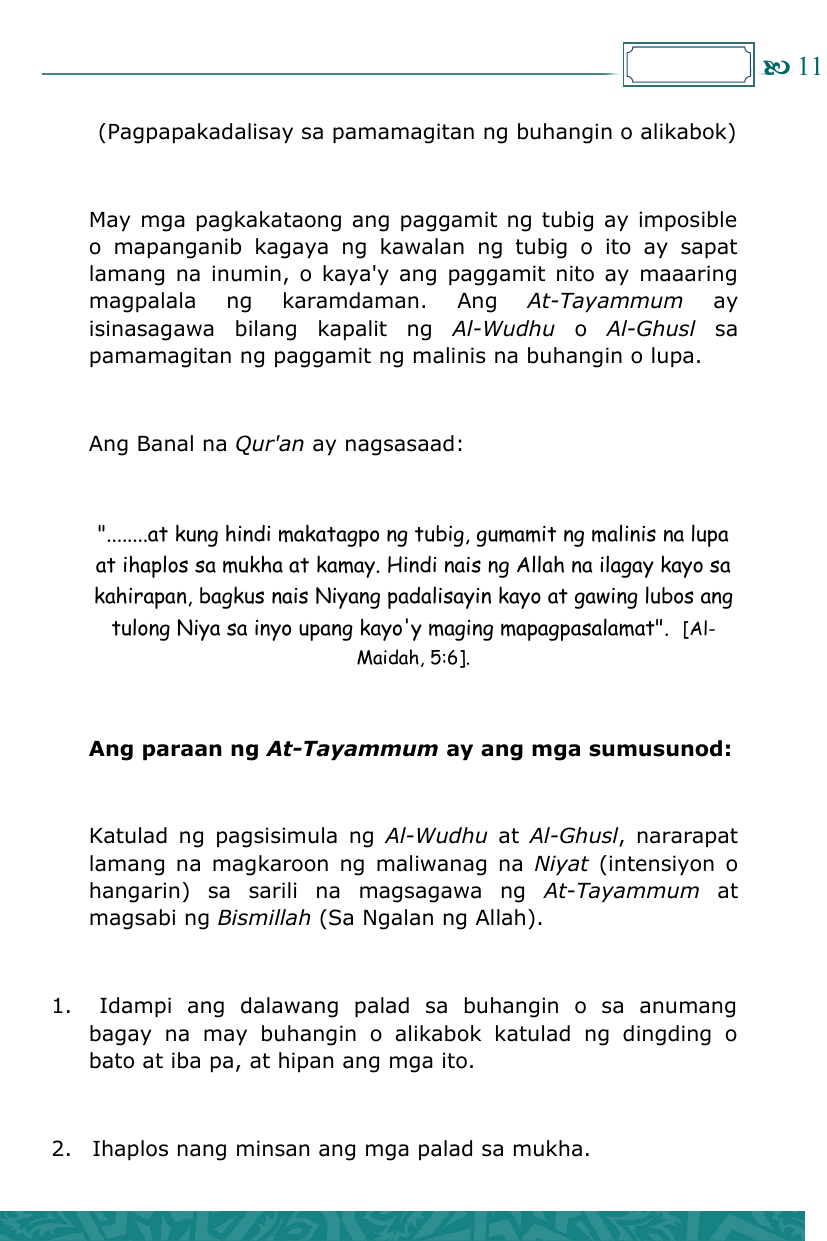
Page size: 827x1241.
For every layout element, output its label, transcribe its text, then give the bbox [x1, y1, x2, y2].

text (Pagpapakadalisay sa pamamagitan ng buhangin o alikabok) [89, 118, 738, 143]
text 2. Ihaplos nang minsan ang mga palad sa mukha. [51, 1135, 738, 1161]
picture [0, 1211, 805, 1241]
text May mga pagkakataong ang paggamit ng tubig ay imposible o mapanganib kagaya ng kawalan ng tubig o ito ay sapat lamang na inumin, o kaya'y ang paggamit nito ay maaaring magpalala ng karamdaman. Ang At-Tayammum ay isinasagawa bilang kapalit ng Al-Wudhu o Al-Ghusl sa pamamagitan ng paggamit ng malinis na buhangin o lupa. [89, 206, 738, 368]
text Katulad ng pagsisimula ng Al-Wudhu at Al-Ghusl, nararapat lamang na magkaroon ng maliwanag na Niyat (intensiyon o hangarin) sa sarili na magsagawa ng At-Tayammum at magsabi ng Bismillah (Sa Ngalan ng Allah). [89, 823, 738, 930]
text Ang Banal na Qur'an ay nagsasaad: [89, 430, 738, 456]
text "........at kung hindi makatagpo ng tubig, gumamit ng malinis na lupa at ihaplos sa mukha at kamay. Hindi nais ng Allah na ilagay kayo sa kahirapan, bagkus nais Niyang padalisayin kayo at gawing lubos ang tulong Niya sa inyo upang kayo'y maging mapagpasalamat". [Al-Maidah, 5:6]. [89, 518, 738, 670]
text Ang paraan ng At-Tayammum ay ang mga sumusunod: [89, 735, 738, 760]
text 1. Idampi ang dalawang palad sa buhangin o sa anumang bagay na may buhangin o alikabok katulad ng dingding o bato at iba pa, at hipan ang mga ito. [51, 993, 738, 1073]
